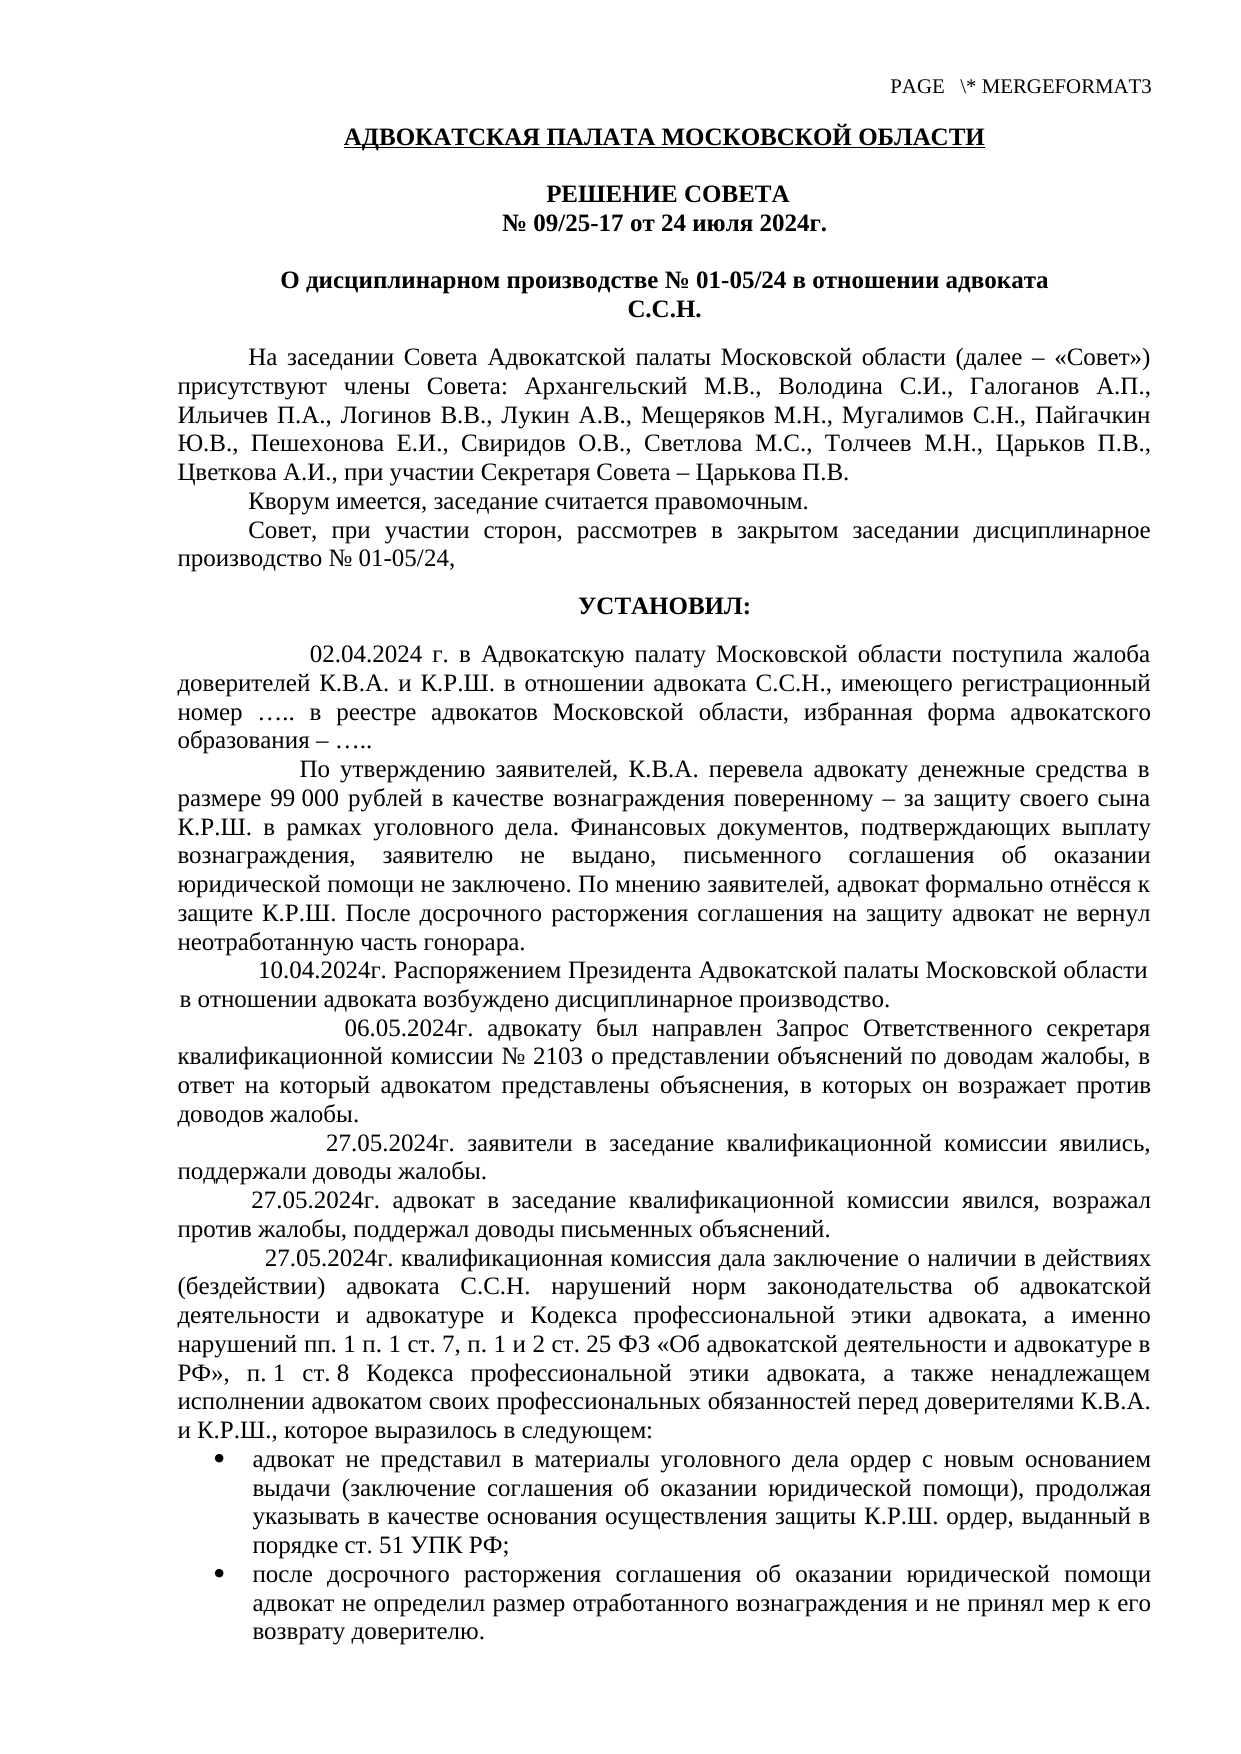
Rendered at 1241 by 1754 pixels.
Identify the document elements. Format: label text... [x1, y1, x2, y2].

text С.С.Н. [177, 294, 1152, 323]
text 27.05.2024г. квалификационная комиссия дала заключение о наличии в действиях (бездействии) адвоката С.С.Н. нарушений норм законодательства об адвокатской деятельности и адвокатуре и Кодекса профессиональной этики адвоката, а именно нарушений пп. 1 п. 1 ст. 7, п. 1 и 2 ст. 25 ФЗ «Об адвокатской деятельности и адвокатуре в РФ», п. 1 ст. 8 Кодекса профессиональной этики адвоката, а также ненадлежащем исполнении адвокатом своих профессиональных обязанностей перед доверителями К.В.А. и К.Р.Ш., которое выразилось в следующем: [177, 1243, 1152, 1444]
list адвокат не представил в материалы уголовного дела ордер с новым основанием выдачи (заключение соглашения об оказании юридической помощи), продолжая указывать в качестве основания осуществления защиты К.Р.Ш. ордер, выданный в порядке ст. 51 УПК РФ; [215, 1444, 1152, 1559]
text № 09/25-17 от 24 июля 2024г. [177, 208, 1152, 237]
text 27.05.2024г. адвокат в заседание квалификационной комиссии явился, возражал против жалобы, поддержал доводы письменных объяснений. [177, 1185, 1152, 1243]
text 02.04.2024 г. в Адвокатскую палату Московской области поступила жалоба доверителей К.В.А. и К.Р.Ш. в отношении адвоката С.С.Н., имеющего регистрационный номер ….. в реестре адвокатов Московской области, избранная форма адвокатского образования – ….. [177, 639, 1152, 754]
text 10.04.2024г. Распоряжением Президента Адвокатской палаты Московской области в отношении адвоката возбуждено дисциплинарное производство. [179, 956, 1149, 1013]
text УСТАНОВИЛ: [177, 591, 1152, 620]
text О дисциплинарном производстве № 01-05/24 в отношении адвоката [177, 266, 1152, 294]
text адвокатская палата московской области [177, 122, 1152, 151]
text Решение СОВЕТА [472, 179, 1152, 208]
text Кворум имеется, заседание считается правомочным. [177, 486, 1152, 515]
text 27.05.2024г. заявители в заседание квалификационной комиссии явились, поддержали доводы жалобы. [177, 1128, 1152, 1185]
text На заседании Совета Адвокатской палаты Московской области (далее – «Совет») присутствуют члены Совета: Архангельский М.В., Володина С.И., Галоганов А.П., Ильичев П.А., Логинов В.В., Лукин А.В., Мещеряков М.Н., Мугалимов С.Н., Пайгачкин Ю.В., Пешехонова Е.И., Свиридов О.В., Светлова М.С., Толчеев М.Н., Царьков П.В., Цветкова А.И., при участии Секретаря Совета – Царькова П.В. [177, 342, 1152, 486]
text По утверждению заявителей, К.В.А. перевела адвокату денежные средства в размере 99 000 рублей в качестве вознаграждения поверенному – за защиту своего сына К.Р.Ш. в рамках уголовного дела. Финансовых документов, подтверждающих выплату вознаграждения, заявителю не выдано, письменного соглашения об оказании юридической помощи не заключено. По мнению заявителей, адвокат формально отнёсся к защите К.Р.Ш. После досрочного расторжения соглашения на защиту адвокат не вернул неотработанную часть гонорара. [177, 754, 1152, 956]
list после досрочного расторжения соглашения об оказании юридической помощи адвокат не определил размер отработанного вознаграждения и не принял мер к его возврату доверителю. [215, 1559, 1152, 1645]
text 06.05.2024г. адвокату был направлен Запрос Ответственного секретаря квалификационной комиссии № 2103 о представлении объяснений по доводам жалобы, в ответ на который адвокатом представлены объяснения, в которых он возражает против доводов жалобы. [177, 1013, 1152, 1128]
text Совет, при участии сторон, рассмотрев в закрытом заседании дисциплинарное производство № 01-05/24, [177, 515, 1152, 572]
